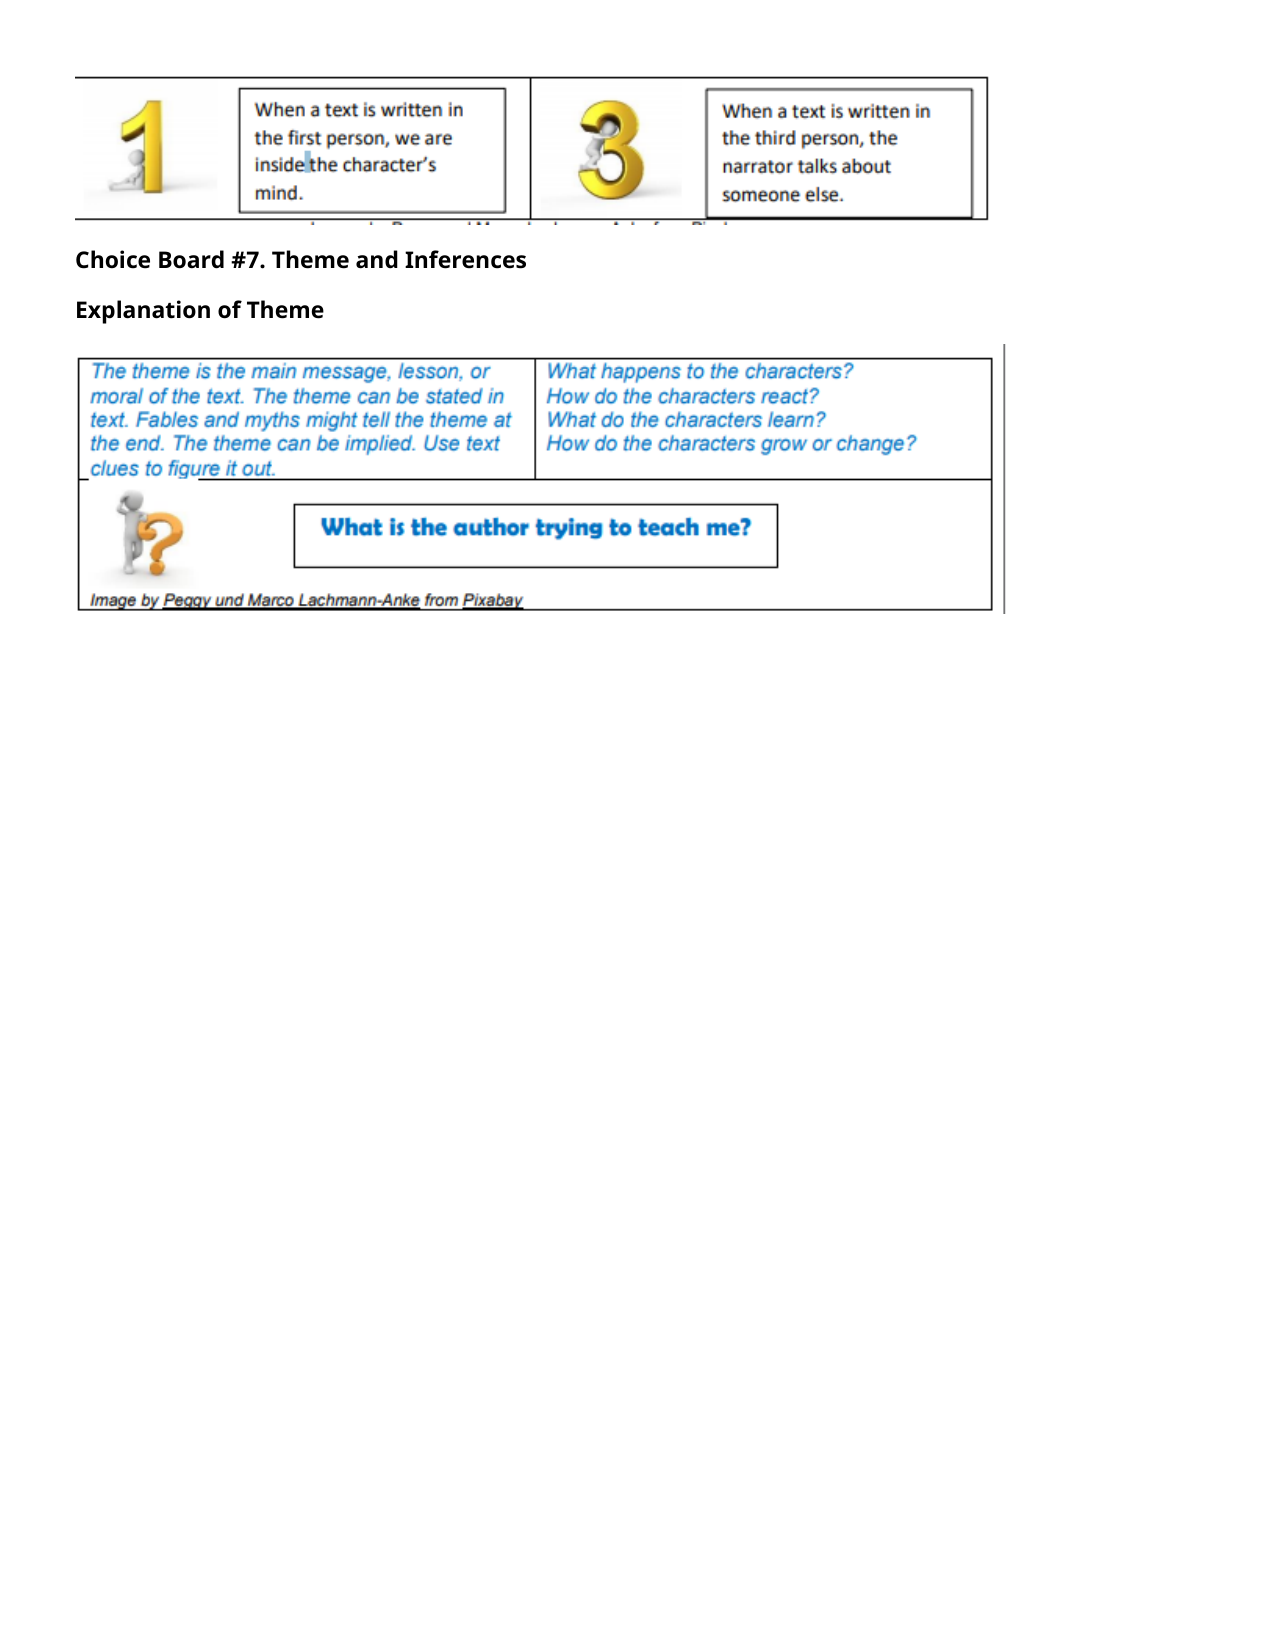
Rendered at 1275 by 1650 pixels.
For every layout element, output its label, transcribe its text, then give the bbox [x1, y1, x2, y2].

text Explanation of Theme [75, 294, 1200, 326]
picture [75, 344, 1010, 614]
text Choice Board #7. Theme and Inferences [75, 244, 1200, 275]
picture [75, 75, 993, 225]
